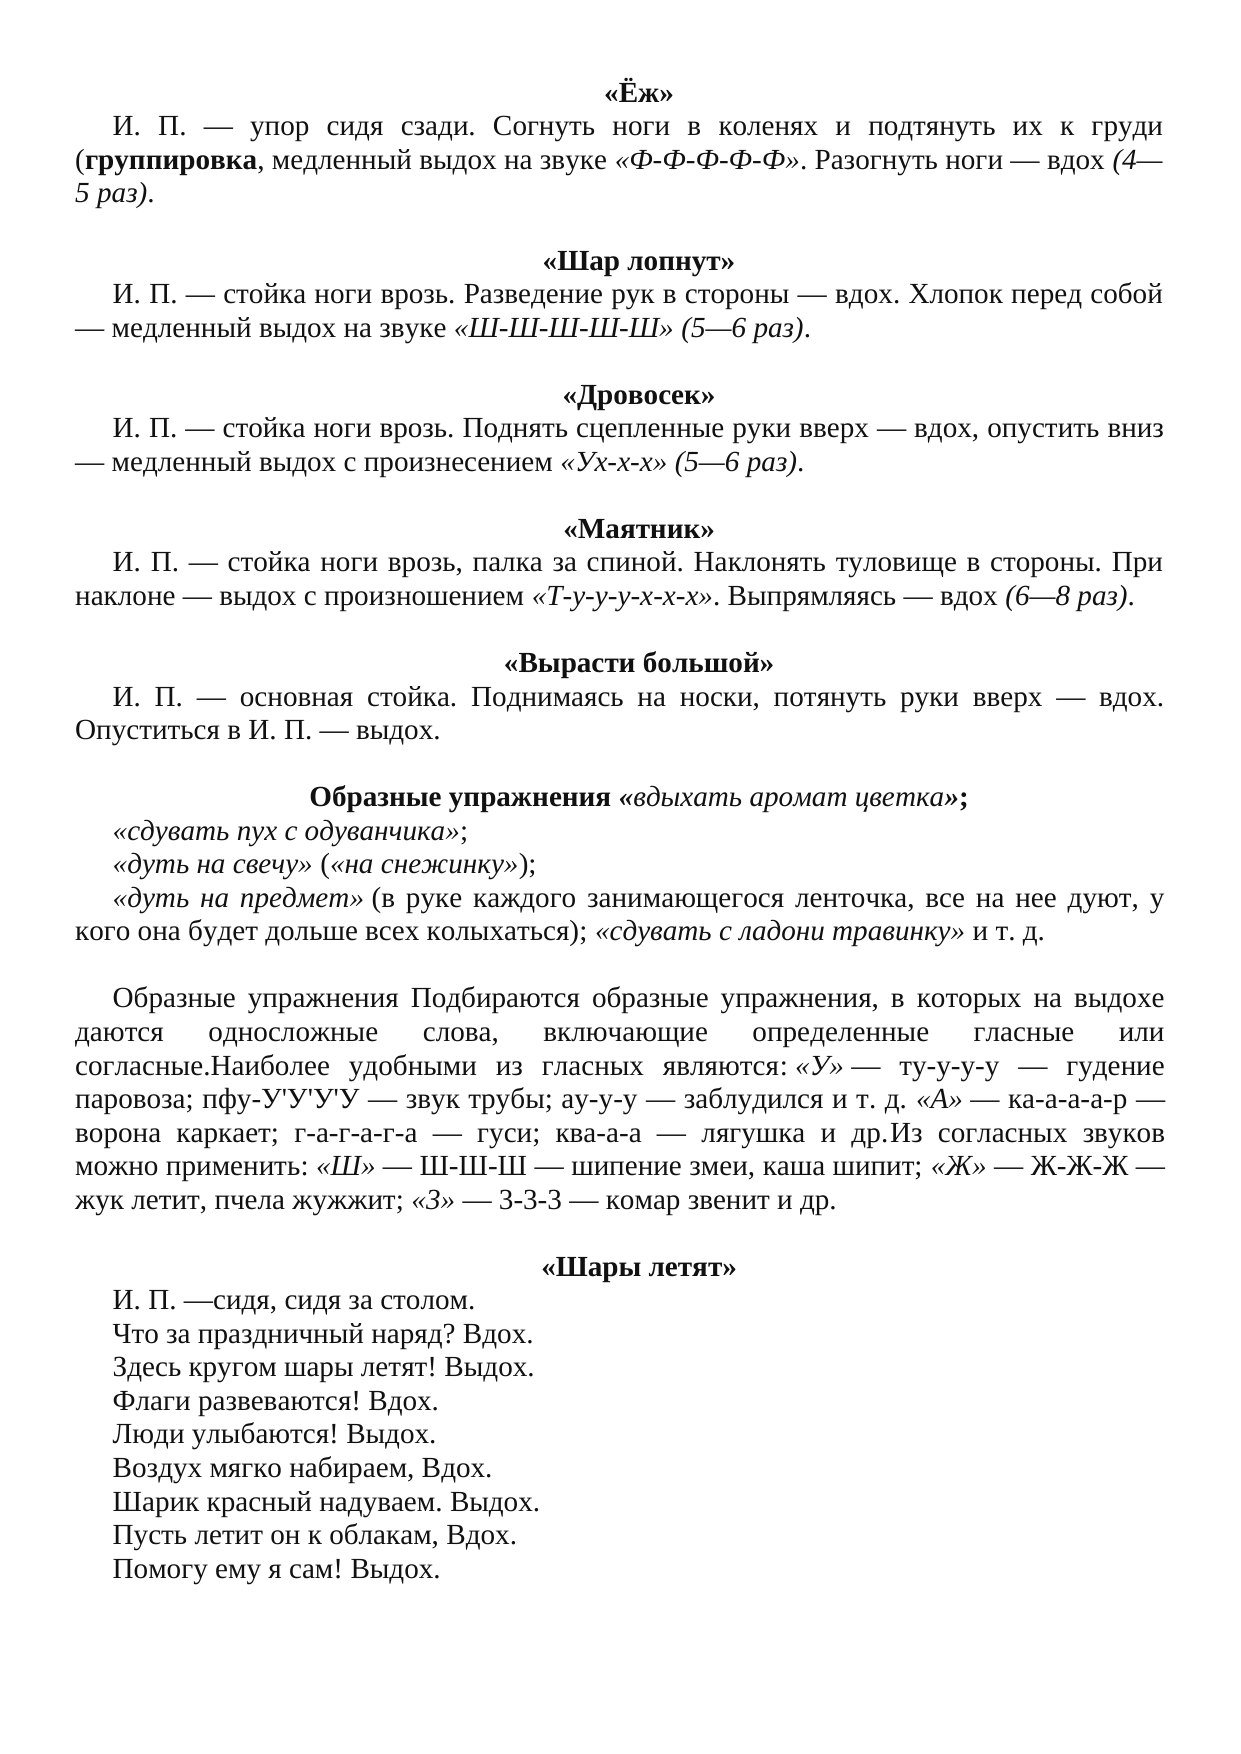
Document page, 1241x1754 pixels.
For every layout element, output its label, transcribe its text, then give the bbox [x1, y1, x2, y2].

text И. П. — стойка ноги врозь, палка за спиной. Наклонять туловище в стороны. При наклоне — выдох с произношением «Т-у-у-у-х-х-х». Выпрямляясь — вдох (6—8 раз). [75, 544, 1165, 612]
text И. П. —сидя, сидя за столом. [75, 1282, 1165, 1316]
text И. П. — упор сидя сзади. Согнуть ноги в коленях и подтянуть их к груди (группировка, медленный выдох на звуке «Ф-Ф-Ф-Ф-Ф». Разогнуть ноги — вдох (4—5 раз). [75, 108, 1165, 209]
text И. П. — стойка ноги врозь. Разведение рук в стороны — вдох. Хлопок перед собой — медленный выдох на звуке «Ш-Ш-Ш-Ш-Ш» (5—6 раз). [75, 276, 1165, 343]
text «Вырасти большой» [75, 645, 1165, 679]
text «сдувать пух с одуванчика»; [75, 813, 1165, 846]
text Пусть летит он к облакам, Вдох. [75, 1517, 1165, 1551]
text Образные упражнения Подбираются образные упражнения, в которых на выдохе даются односложные слова, включающие определенные гласные или согласные.Наиболее удобными из гласных являются: «У» — ту-у-у-у — гудение паровоза; пфу-У'У'У'У — звук трубы; ау-у-у — заблудился и т. д. «А» — ка-а-а-а-р — ворона каркает; г-а-г-а-г-а — гуси; ква-а-а — лягушка и др.Из согласных звуков можно применить: «Ш» — Ш-Ш-Ш — шипение змеи, каша шипит; «Ж» — Ж-Ж-Ж — жук летит, пчела жужжит; «3» — 3-3-3 — комар звенит и др. [75, 981, 1165, 1215]
text «Дровосек» [75, 377, 1165, 410]
text Здесь кругом шары летят! Выдох. [75, 1349, 1165, 1383]
text И. П. — основная стойка. Поднимаясь на носки, потянуть руки вверх — вдох. Опуститься в И. П. — выдох. [75, 679, 1165, 746]
text И. П. — стойка ноги врозь. Поднять сцепленные руки вверх — вдох, опустить вниз — медленный выдох с произнесением «Ух-х-х» (5—6 раз). [75, 410, 1165, 477]
text Образные упражнения «вдыхать аромат цветка»; [75, 779, 1165, 813]
text Шарик красный надуваем. Выдох. [75, 1484, 1165, 1517]
text Что за праздничный наряд? Вдох. [75, 1316, 1165, 1349]
text Флаги развеваются! Вдох. [75, 1383, 1165, 1417]
text «Шар лопнут» [75, 243, 1165, 276]
text «Маятник» [75, 511, 1165, 544]
text Помогу ему я сам! Выдох. [75, 1551, 1165, 1584]
text Люди улыбаются! Выдох. [75, 1417, 1165, 1450]
text «дуть на предмет» (в руке каждого занимающегося ленточка, все на нее дуют, у кого она будет дольше всех колыхаться); «сдувать с ладони травинку» и т. д. [75, 880, 1165, 947]
text Воздух мягко набираем, Вдох. [75, 1450, 1165, 1484]
text «Шары летят» [75, 1249, 1165, 1282]
text «Ёж» [75, 75, 1165, 108]
text «дуть на свечу» («на снежинку»); [75, 846, 1165, 880]
